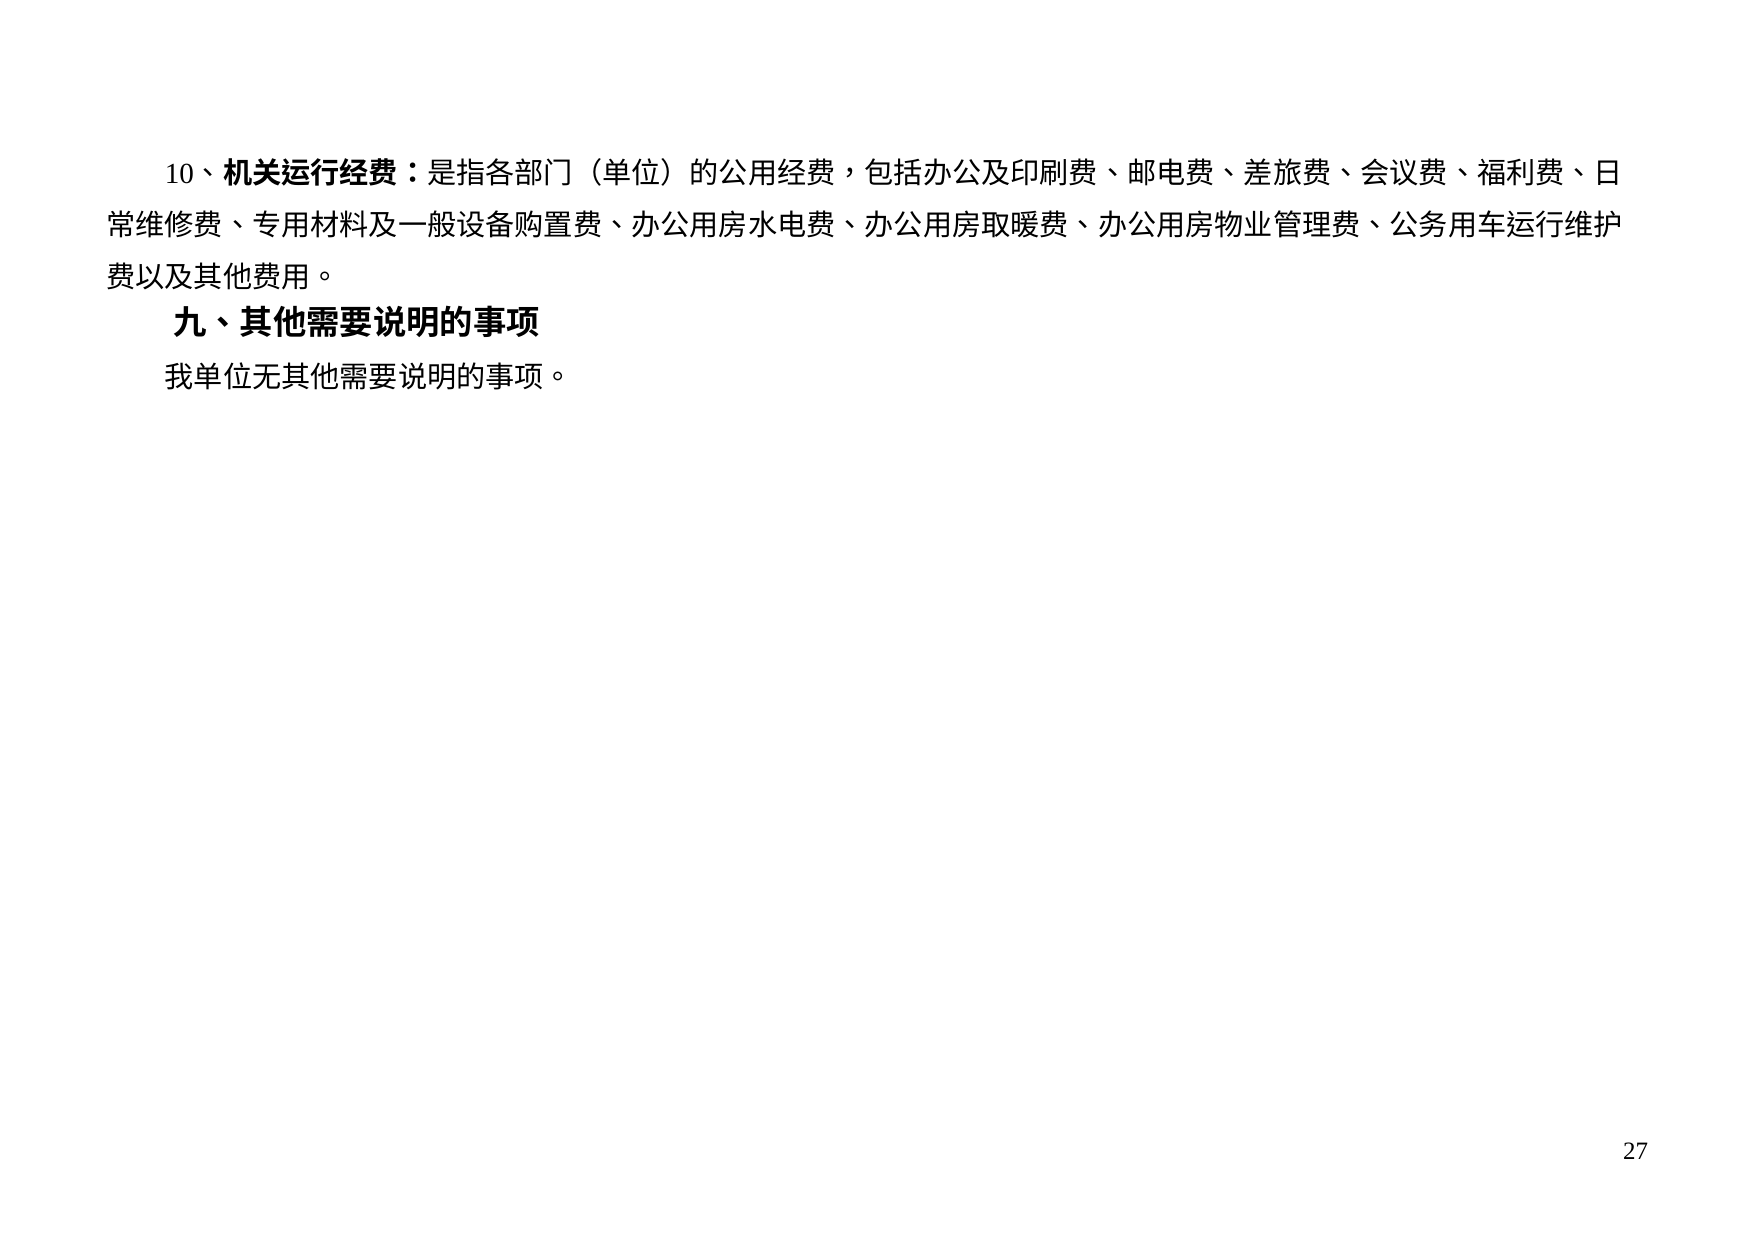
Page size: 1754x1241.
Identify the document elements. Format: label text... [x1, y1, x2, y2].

text 10、机关运行经费：是指各部门（单位）的公用经费，包括办公及印刷费、邮电费、差旅费、会议费、福利费、日常维修费、专用材料及一般设备购置费、办公用房水电费、办公用房取暖费、办公用房物业管理费、公务用车运行维护费以及其他费用。 [106, 142, 1648, 298]
text 我单位无其他需要说明的事项。 [106, 346, 1648, 398]
text 九、其他需要说明的事项 [106, 299, 1648, 344]
